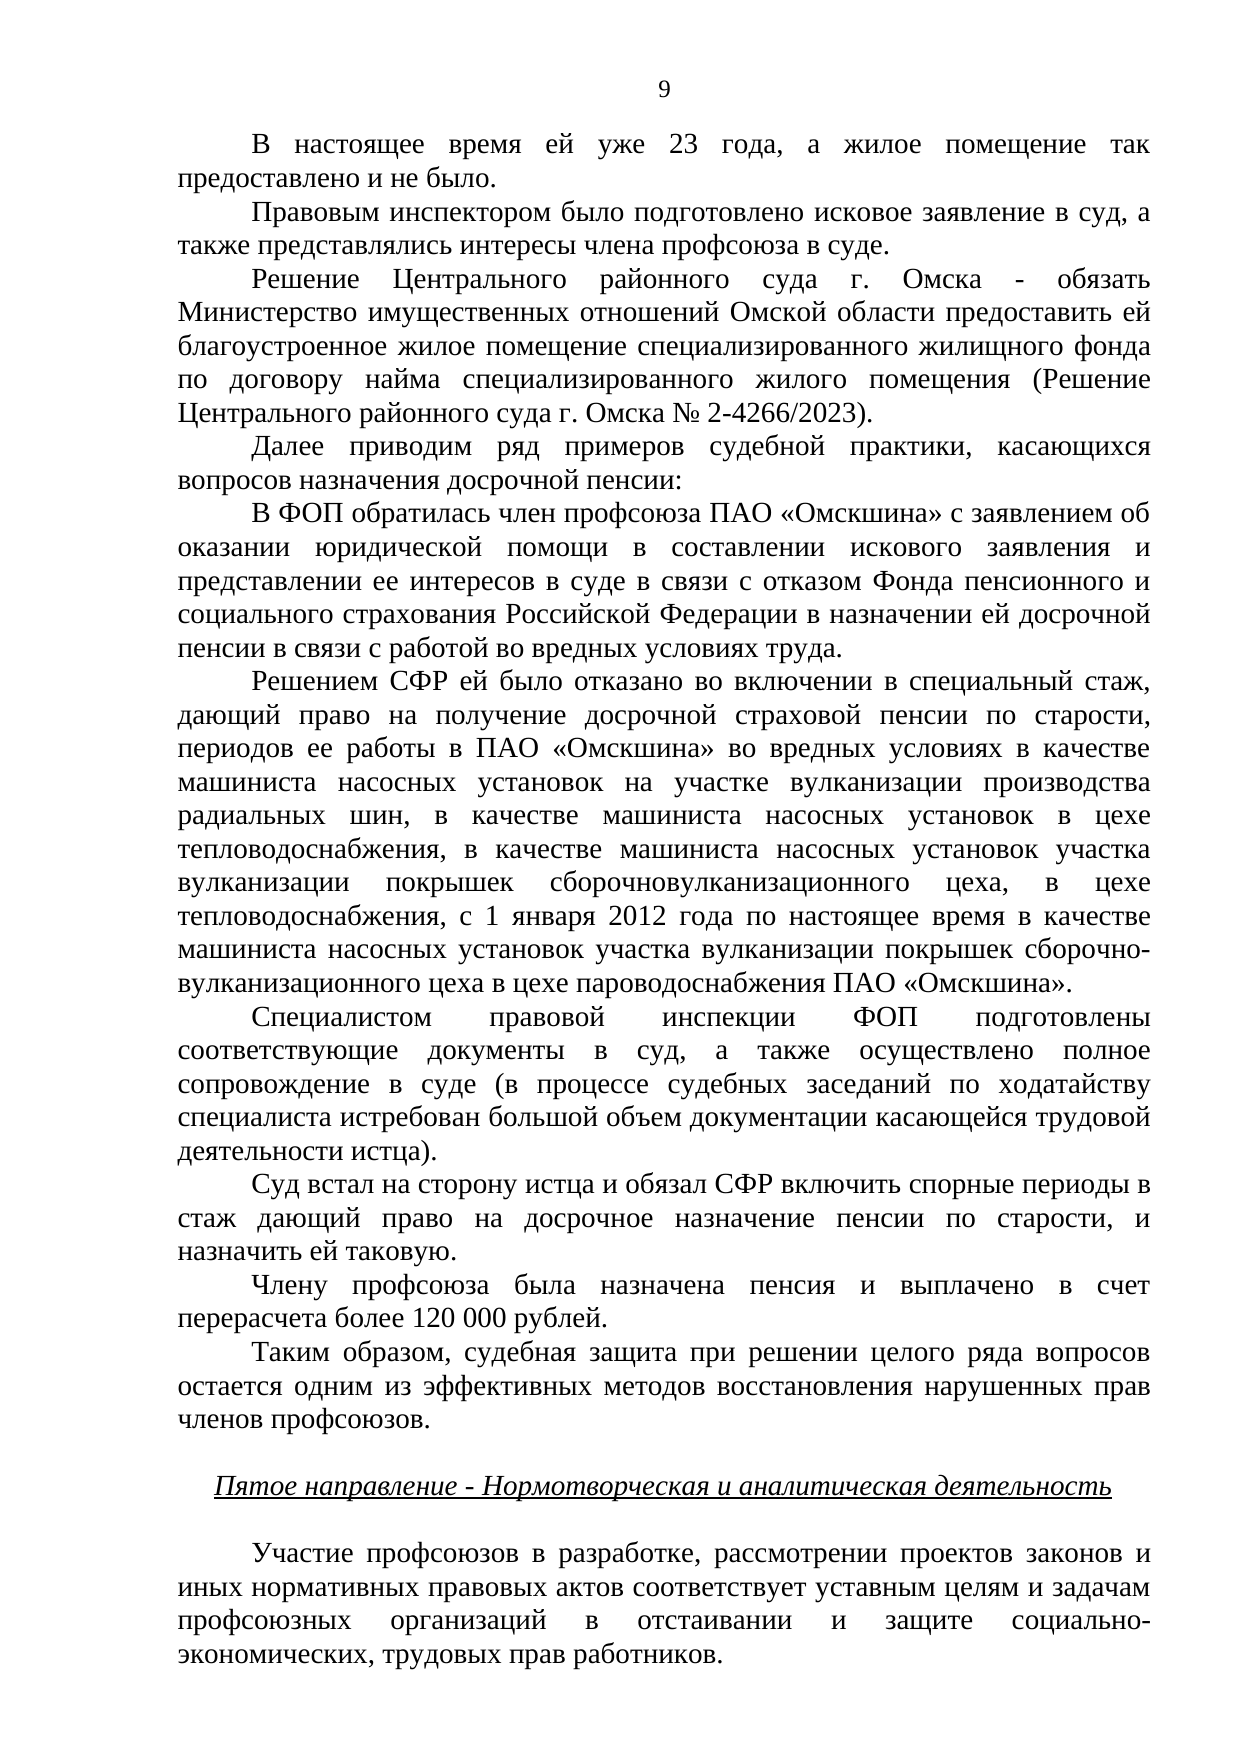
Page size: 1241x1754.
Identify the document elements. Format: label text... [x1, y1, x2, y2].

text Пятое направление - Нормотворческая и аналитическая деятельность [177, 1468, 1152, 1502]
text Члену профсоюза была назначена пенсия и выплачено в счет перерасчета более 120 000 рублей. [177, 1267, 1152, 1334]
text Участие профсоюзов в разработке, рассмотрении проектов законов и иных нормативных правовых актов соответствует уставным целям и задачам профсоюзных организаций в отстаивании и защите социально-экономических, трудовых прав работников. [177, 1535, 1152, 1669]
text Таким образом, судебная защита при решении целого ряда вопросов остается одним из эффективных методов восстановления нарушенных прав членов профсоюзов. [177, 1334, 1152, 1435]
text В настоящее время ей уже 23 года, а жилое помещение так предоставлено и не было. [177, 127, 1152, 194]
text В ФОП обратилась член профсоюза ПАО «Омскшина» с заявлением об оказании юридической помощи в составлении искового заявления и представлении ее интересов в суде в связи с отказом Фонда пенсионного и социального страхования Российской Федерации в назначении ей досрочной пенсии в связи с работой во вредных условиях труда. [177, 496, 1152, 663]
text Суд встал на сторону истца и обязал СФР включить спорные периоды в стаж дающий право на досрочное назначение пенсии по старости, и назначить ей таковую. [177, 1166, 1152, 1267]
text Специалистом правовой инспекции ФОП подготовлены соответствующие документы в суд, а также осуществлено полное сопровождение в суде (в процессе судебных заседаний по ходатайству специалиста истребован большой объем документации касающейся трудовой деятельности истца). [177, 999, 1152, 1166]
text Далее приводим ряд примеров судебной практики, касающихся вопросов назначения досрочной пенсии: [177, 428, 1152, 496]
text Правовым инспектором было подготовлено исковое заявление в суд, а также представлялись интересы члена профсоюза в суде. [177, 194, 1152, 261]
text Решение Центрального районного суда г. Омска - обязать Министерство имущественных отношений Омской области предоставить ей благоустроенное жилое помещение специализированного жилищного фонда по договору найма специализированного жилого помещения (Решение Центрального районного суда г. Омска № 2-4266/2023). [177, 261, 1152, 428]
text Решением СФР ей было отказано во включении в специальный стаж, дающий право на получение досрочной страховой пенсии по старости, периодов ее работы в ПАО «Омскшина» во вредных условиях в качестве машиниста насосных установок на участке вулканизации производства радиальных шин, в качестве машиниста насосных установок в цехе тепловодоснабжения, в качестве машиниста насосных установок участка вулканизации покрышек сборочновулканизационного цеха, в цехе тепловодоснабжения, с 1 января 2012 года по настоящее время в качестве машиниста насосных установок участка вулканизации покрышек сборочно-вулканизационного цеха в цехе пароводоснабжения ПАО «Омскшина». [177, 663, 1152, 999]
